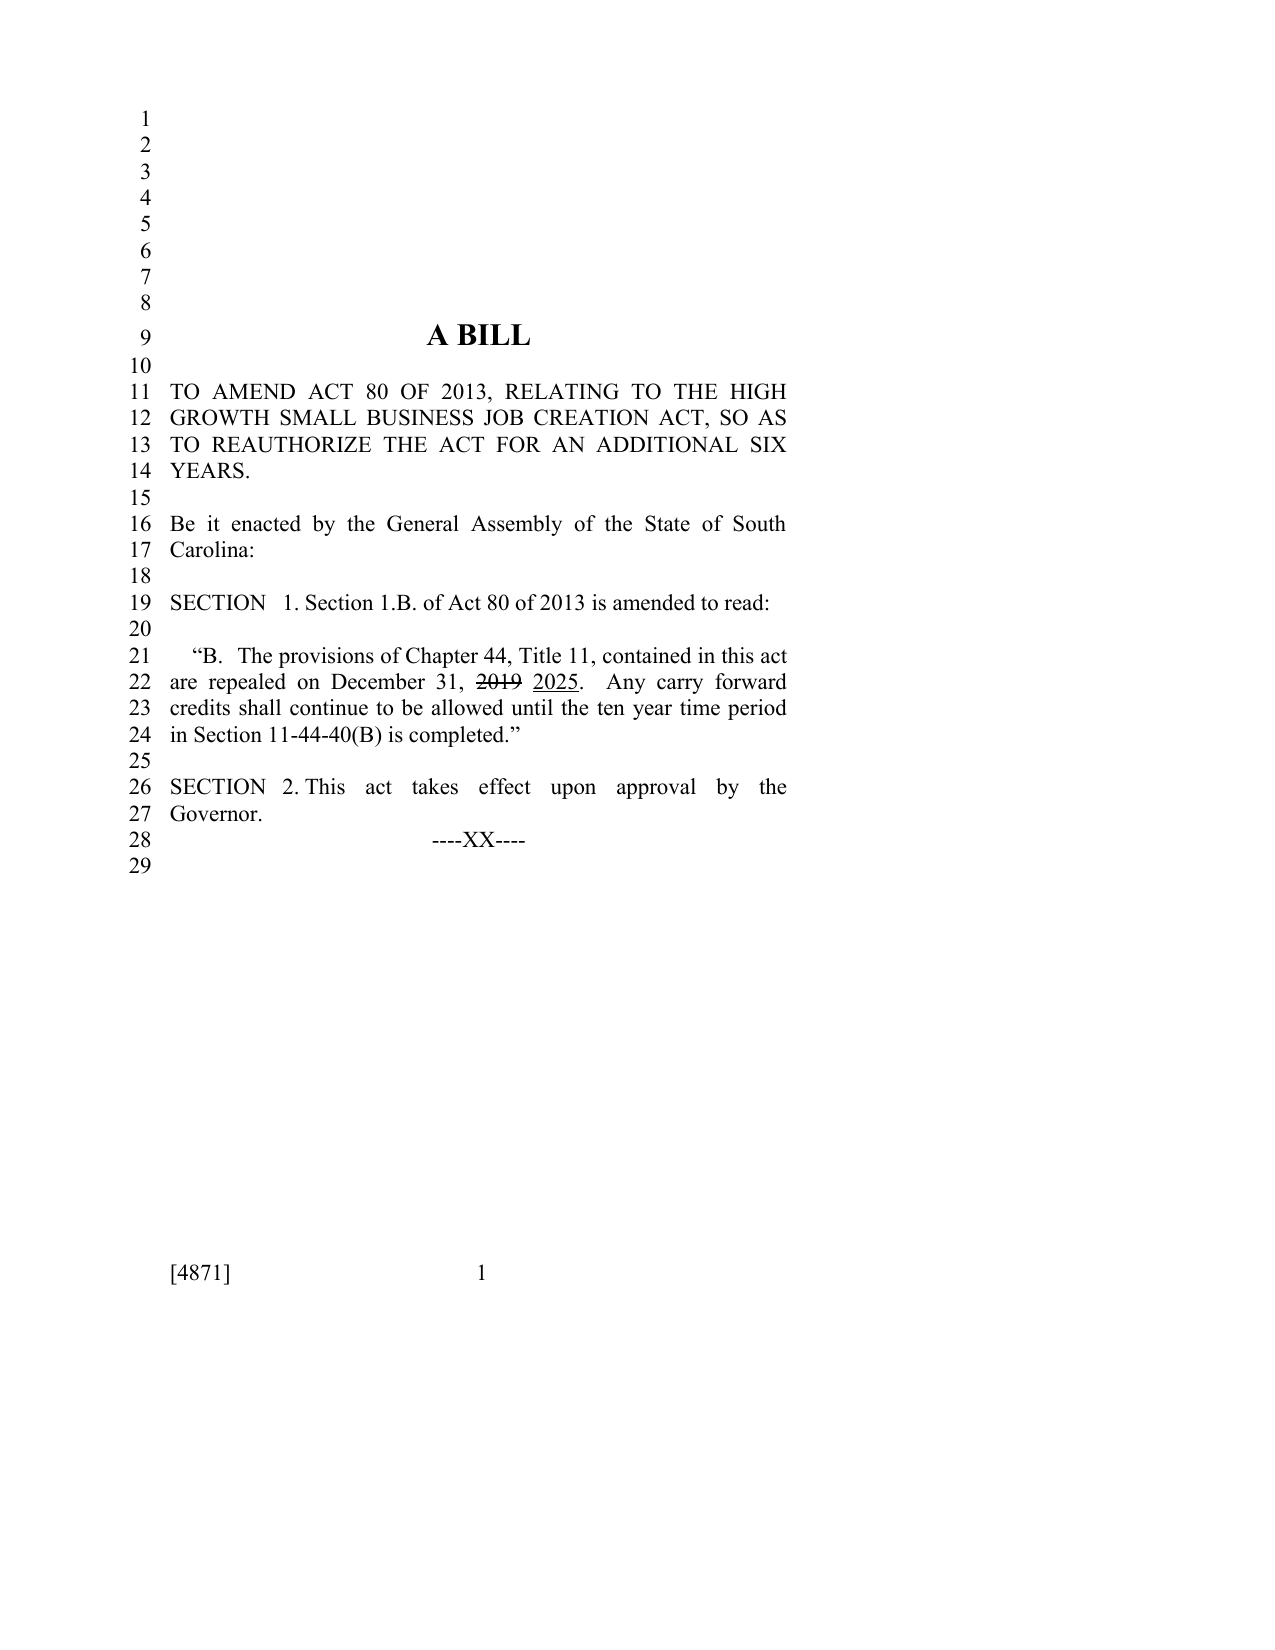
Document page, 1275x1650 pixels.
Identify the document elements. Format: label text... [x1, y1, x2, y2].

text A BILL [169, 316, 787, 352]
text TO AMEND ACT 80 OF 2013, RELATING TO THE HIGH GROWTH SMALL BUSINESS JOB CREATION ACT, SO AS TO REAUTHORIZE THE ACT FOR AN ADDITIONAL SIX YEARS. [169, 378, 787, 483]
text SECTION 1. Section 1.B. of Act 80 of 2013 is amended to read: [169, 589, 787, 615]
text Be it enacted by the General Assembly of the State of South Carolina: [169, 510, 787, 563]
text SECTION 2. This act takes effect upon approval by the Governor. [169, 773, 787, 826]
text ----XX---- [169, 826, 787, 852]
text “B. The provisions of Chapter 44, Title 11, contained in this act are repealed on December 31, 2019 2025. Any carry forward credits shall continue to be allowed until the ten year time period in Section 11-44-40(B) is completed.” [169, 642, 787, 747]
